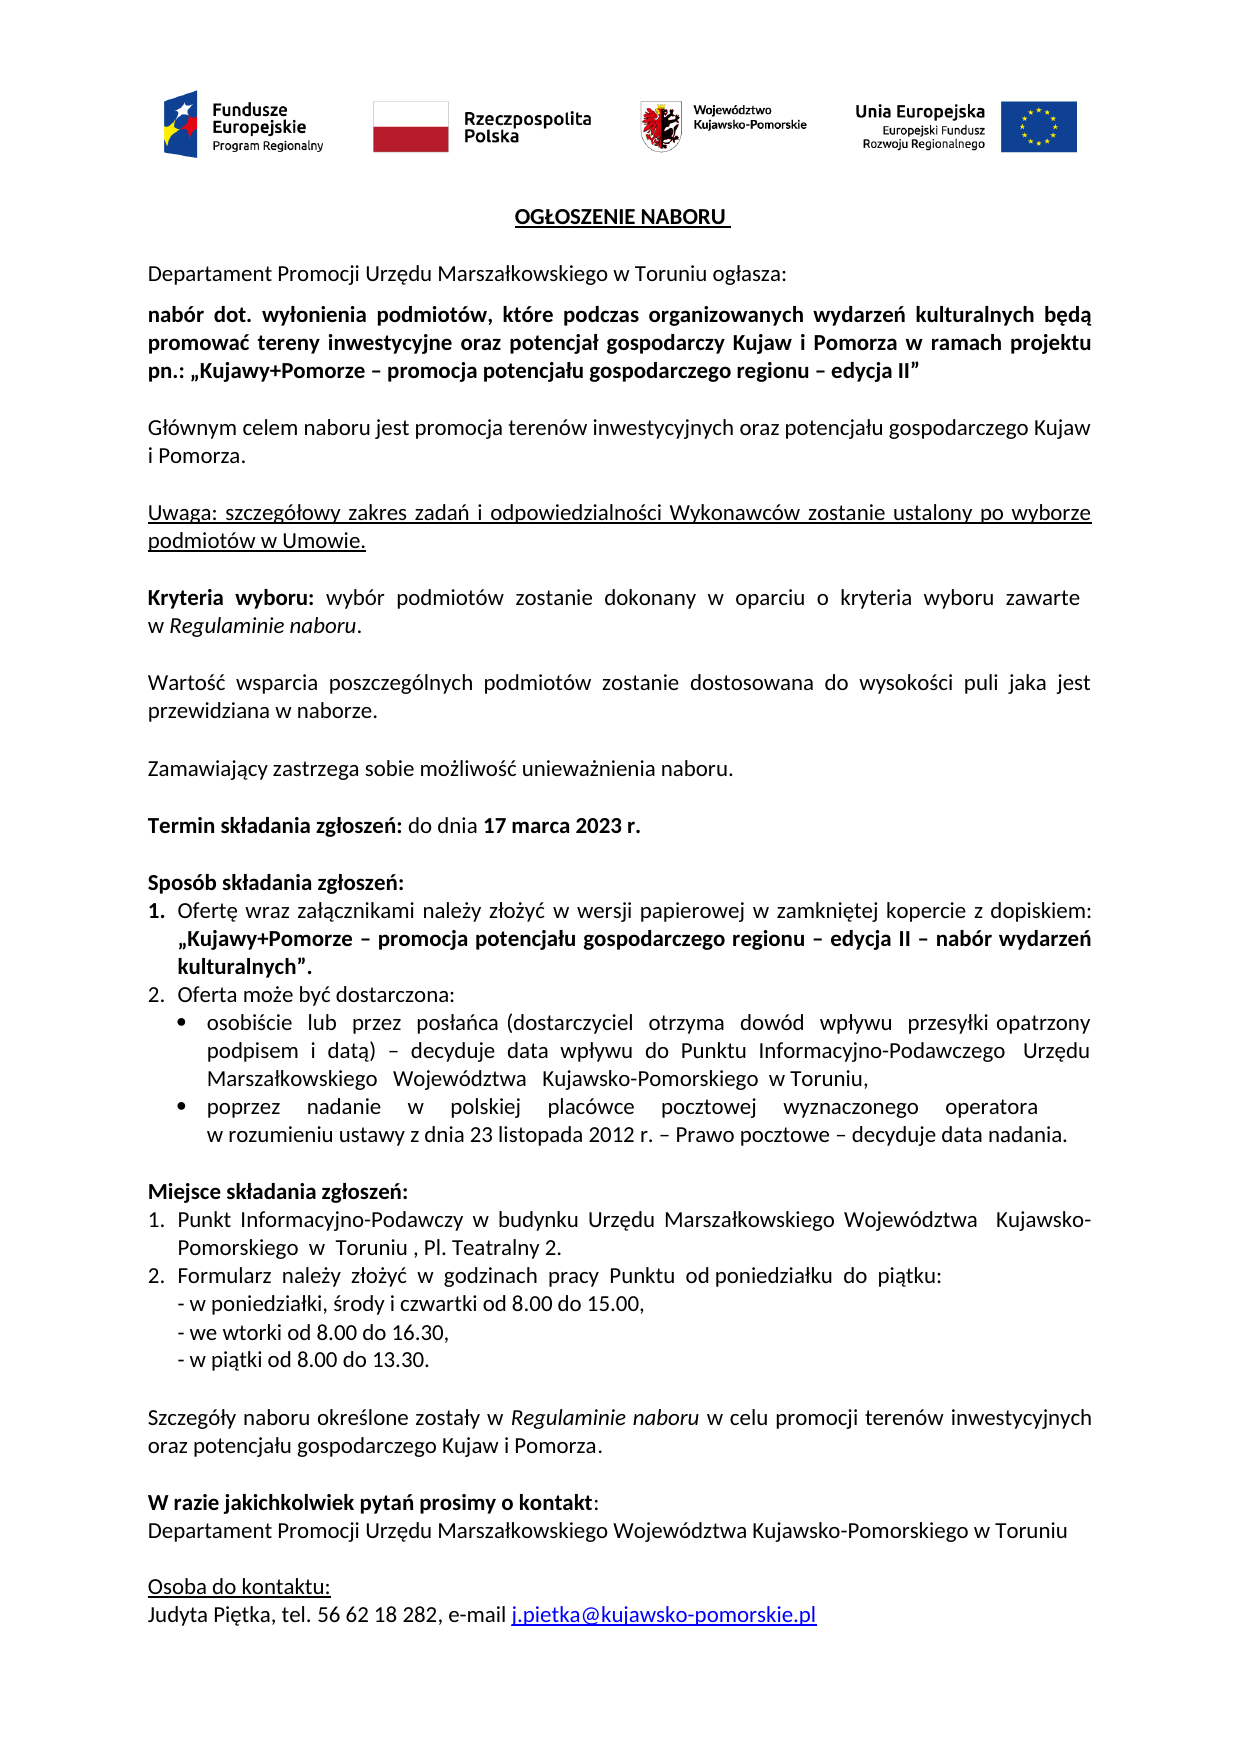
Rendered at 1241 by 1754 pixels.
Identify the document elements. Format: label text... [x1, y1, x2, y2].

text Głównym celem naboru jest promocja terenów inwestycyjnych oraz potencjału gospodarczego Kujaw i Pomorza. [148, 413, 1093, 469]
picture [147, 73, 1093, 174]
text Zamawiający zastrzega sobie możliwość unieważnienia naboru. [148, 754, 1093, 782]
text W razie jakichkolwiek pytań prosimy o kontakt: [148, 1488, 1093, 1516]
text Miejsce składania zgłoszeń: [148, 1177, 1093, 1206]
list Punkt Informacyjno-Podawczy w budynku Urzędu Marszałkowskiego Województwa Kujawsko-Pomorskiego w Toruniu , Pl. Teatralny 2. [148, 1206, 1093, 1262]
text Kryteria wyboru: wybór podmiotów zostanie dokonany w oparciu o kryteria wyboru zawarte w Regulaminie naboru. [148, 583, 1093, 639]
text Departament Promocji Urzędu Marszałkowskiego Województwa Kujawsko-Pomorskiego w Toruniu [148, 1516, 1093, 1544]
text Sposób składania zgłoszeń: [148, 868, 1093, 896]
list osobiście lub przez posłańca (dostarczyciel otrzyma dowód wpływu przesyłki opatrzony podpisem i datą) – decyduje data wpływu do Punktu Informacyjno-Podawczego Urzędu Marszałkowskiego Województwa Kujawsko-Pomorskiego w Toruniu, [177, 1008, 1093, 1092]
list Oferta może być dostarczona: [148, 980, 1093, 1008]
text Szczegóły naboru określone zostały w Regulaminie naboru w celu promocji terenów inwestycyjnych oraz potencjału gospodarczego Kujaw i Pomorza. [148, 1403, 1093, 1459]
text Judyta Piętka, tel. 56 62 18 282, e-mail j.pietka@kujawsko-pomorskie.pl [148, 1600, 1093, 1628]
text - w piątki od 8.00 do 13.30. [177, 1346, 1093, 1374]
text - we wtorki od 8.00 do 16.30, [177, 1318, 1093, 1346]
text nabór dot. wyłonienia podmiotów, które podczas organizowanych wydarzeń kulturalnych będą promować tereny inwestycyjne oraz potencjał gospodarczy Kujaw i Pomorza w ramach projektu pn.: „Kujawy+Pomorze – promocja potencjału gospodarczego regionu – edycja II” [148, 300, 1093, 384]
list Ofertę wraz załącznikami należy złożyć w wersji papierowej w zamkniętej kopercie z dopiskiem: „Kujawy+Pomorze – promocja potencjału gospodarczego regionu – edycja II – nabór wydarzeń kulturalnych”. [148, 896, 1093, 980]
text Termin składania zgłoszeń: do dnia 17 marca 2023 r. [148, 811, 1093, 839]
list Formularz należy złożyć w godzinach pracy Punktu od poniedziałku do piątku: [148, 1262, 1093, 1289]
text OGŁOSZENIE NABORU [148, 202, 1093, 230]
text Wartość wsparcia poszczególnych podmiotów zostanie dostosowana do wysokości puli jaka jest przewidziana w naborze. [148, 668, 1093, 724]
text Departament Promocji Urzędu Marszałkowskiego w Toruniu ogłasza: [148, 259, 1093, 287]
text Uwaga: szczegółowy zakres zadań i odpowiedzialności Wykonawców zostanie ustalony po wyborze podmiotów w Umowie. [148, 498, 1093, 554]
text - w poniedziałki, środy i czwartki od 8.00 do 15.00, [177, 1289, 1093, 1318]
text Osoba do kontaktu: [148, 1572, 1093, 1600]
list poprzez nadanie w polskiej placówce pocztowej wyznaczonego operatora w rozumieniu ustawy z dnia 23 listopada 2012 r. – Prawo pocztowe – decyduje data nadania. [177, 1092, 1093, 1148]
